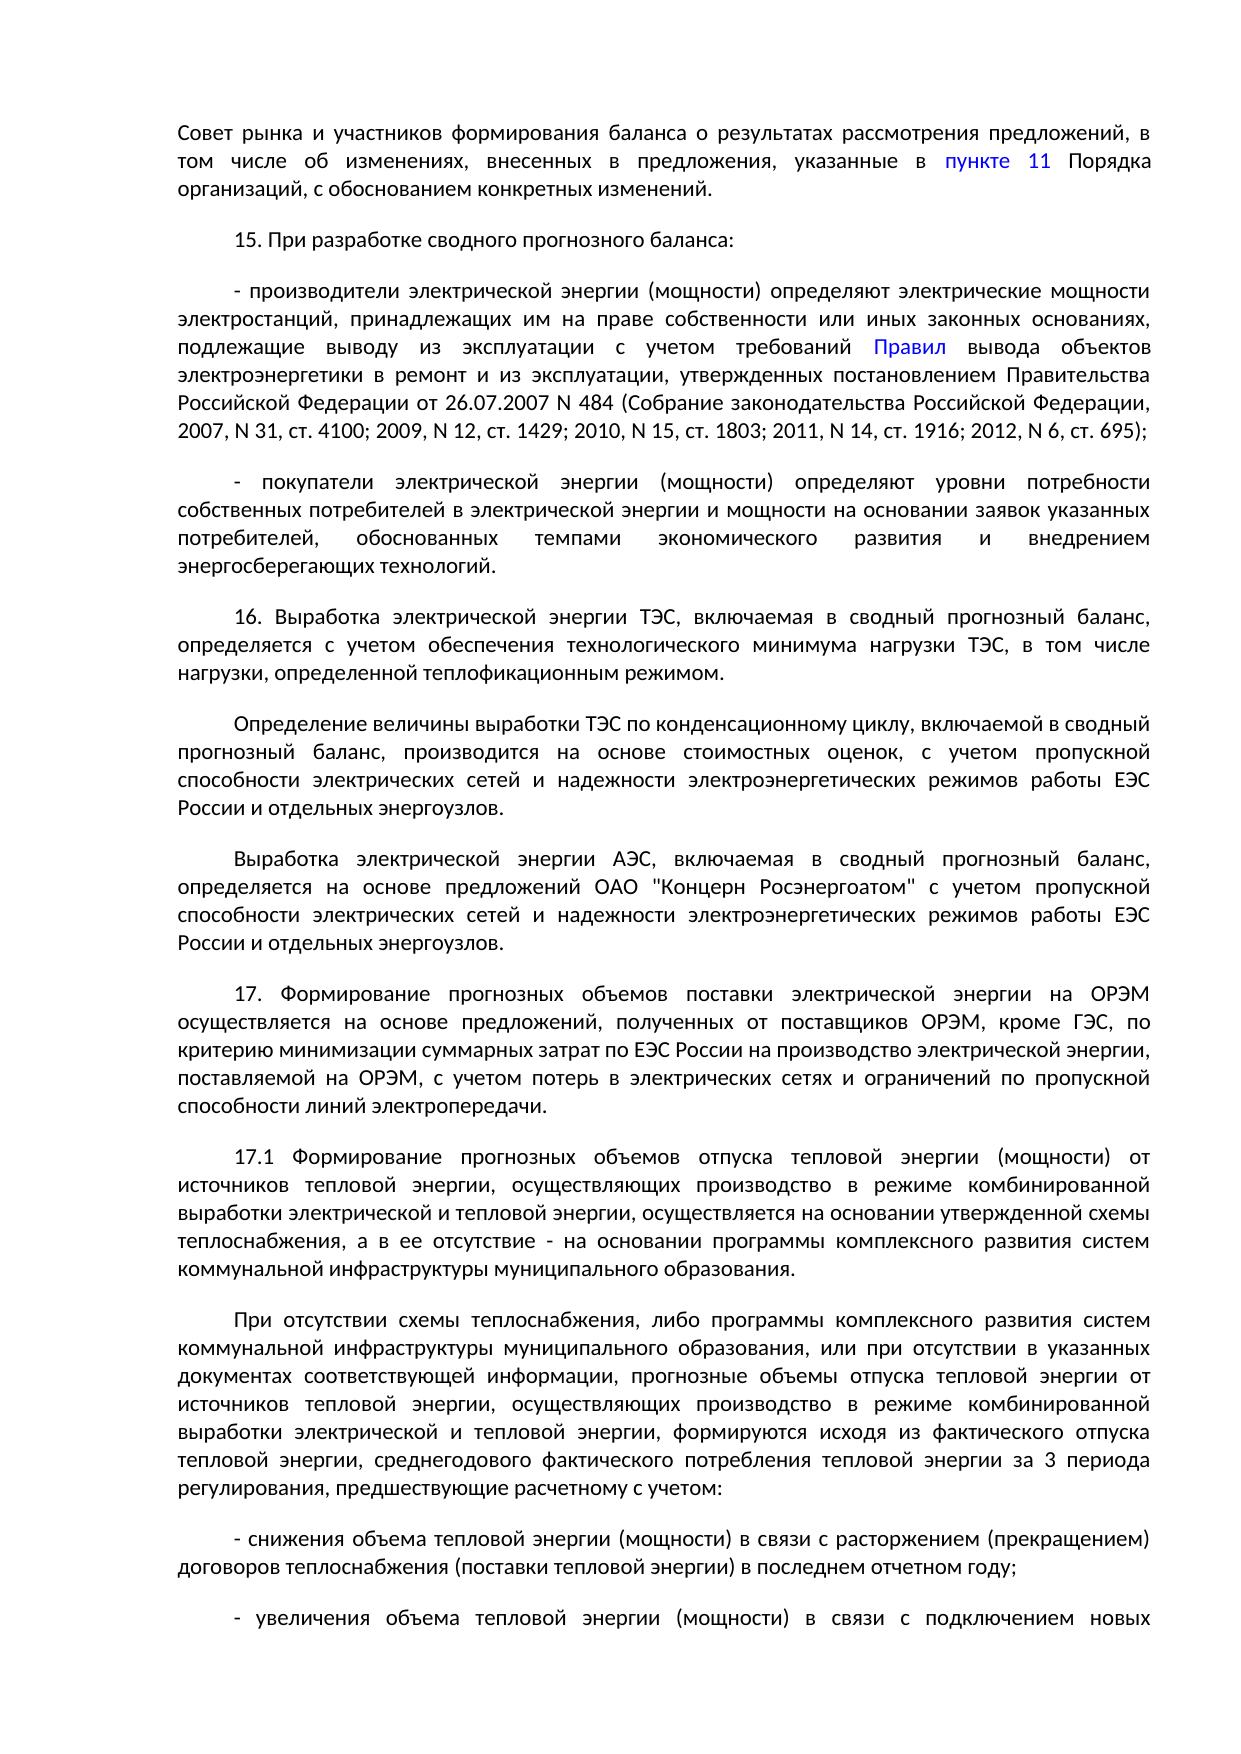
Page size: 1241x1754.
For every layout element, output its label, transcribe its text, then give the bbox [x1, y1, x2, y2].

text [177, 118, 1152, 202]
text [177, 1603, 1152, 1631]
text Выработка электрической энергии АЭС, включаемая в сводный прогнозный баланс, определяется на основе предложений ОАО "Концерн Росэнергоатом" с учетом пропускной способности электрических сетей и надежности электроэнергетических режимов работы ЕЭС России и отдельных энергоузлов. [177, 844, 1152, 956]
text 15. При разработке сводного прогнозного баланса: [177, 225, 1152, 253]
text 17. Формирование прогнозных объемов поставки электрической энергии на ОРЭМ осуществляется на основе предложений, полученных от поставщиков ОРЭМ, кроме ГЭС, по критерию минимизации суммарных затрат по ЕЭС России на производство электрической энергии, поставляемой на ОРЭМ, с учетом потерь в электрических сетях и ограничений по пропускной способности линий электропередачи. [177, 979, 1152, 1119]
text - покупатели электрической энергии (мощности) определяют уровни потребности собственных потребителей в электрической энергии и мощности на основании заявок указанных потребителей, обоснованных темпами экономического развития и внедрением энергосберегающих технологий. [177, 467, 1152, 579]
text - снижения объема тепловой энергии (мощности) в связи с расторжением (прекращением) договоров теплоснабжения (поставки тепловой энергии) в последнем отчетном году; [177, 1524, 1152, 1580]
text При отсутствии схемы теплоснабжения, либо программы комплексного развития систем коммунальной инфраструктуры муниципального образования, или при отсутствии в указанных документах соответствующей информации, прогнозные объемы отпуска тепловой энергии от источников тепловой энергии, осуществляющих производство в режиме комбинированной выработки электрической и тепловой энергии, формируются исходя из фактического отпуска тепловой энергии, среднегодового фактического потребления тепловой энергии за 3 периода регулирования, предшествующие расчетному с учетом: [177, 1305, 1152, 1501]
text Определение величины выработки ТЭС по конденсационному циклу, включаемой в сводный прогнозный баланс, производится на основе стоимостных оценок, с учетом пропускной способности электрических сетей и надежности электроэнергетических режимов работы ЕЭС России и отдельных энергоузлов. [177, 709, 1152, 821]
text - производители электрической энергии (мощности) определяют электрические мощности электростанций, принадлежащих им на праве собственности или иных законных основаниях, подлежащие выводу из эксплуатации с учетом требований Правил вывода объектов электроэнергетики в ремонт и из эксплуатации, утвержденных постановлением Правительства Российской Федерации от 26.07.2007 N 484 (Собрание законодательства Российской Федерации, 2007, N 31, ст. 4100; 2009, N 12, ст. 1429; 2010, N 15, ст. 1803; 2011, N 14, ст. 1916; 2012, N 6, ст. 695); [177, 276, 1152, 444]
text 17.1 Формирование прогнозных объемов отпуска тепловой энергии (мощности) от источников тепловой энергии, осуществляющих производство в режиме комбинированной выработки электрической и тепловой энергии, осуществляется на основании утвержденной схемы теплоснабжения, а в ее отсутствие - на основании программы комплексного развития систем коммунальной инфраструктуры муниципального образования. [177, 1142, 1152, 1282]
text 16. Выработка электрической энергии ТЭС, включаемая в сводный прогнозный баланс, определяется с учетом обеспечения технологического минимума нагрузки ТЭС, в том числе нагрузки, определенной теплофикационным режимом. [177, 602, 1152, 686]
